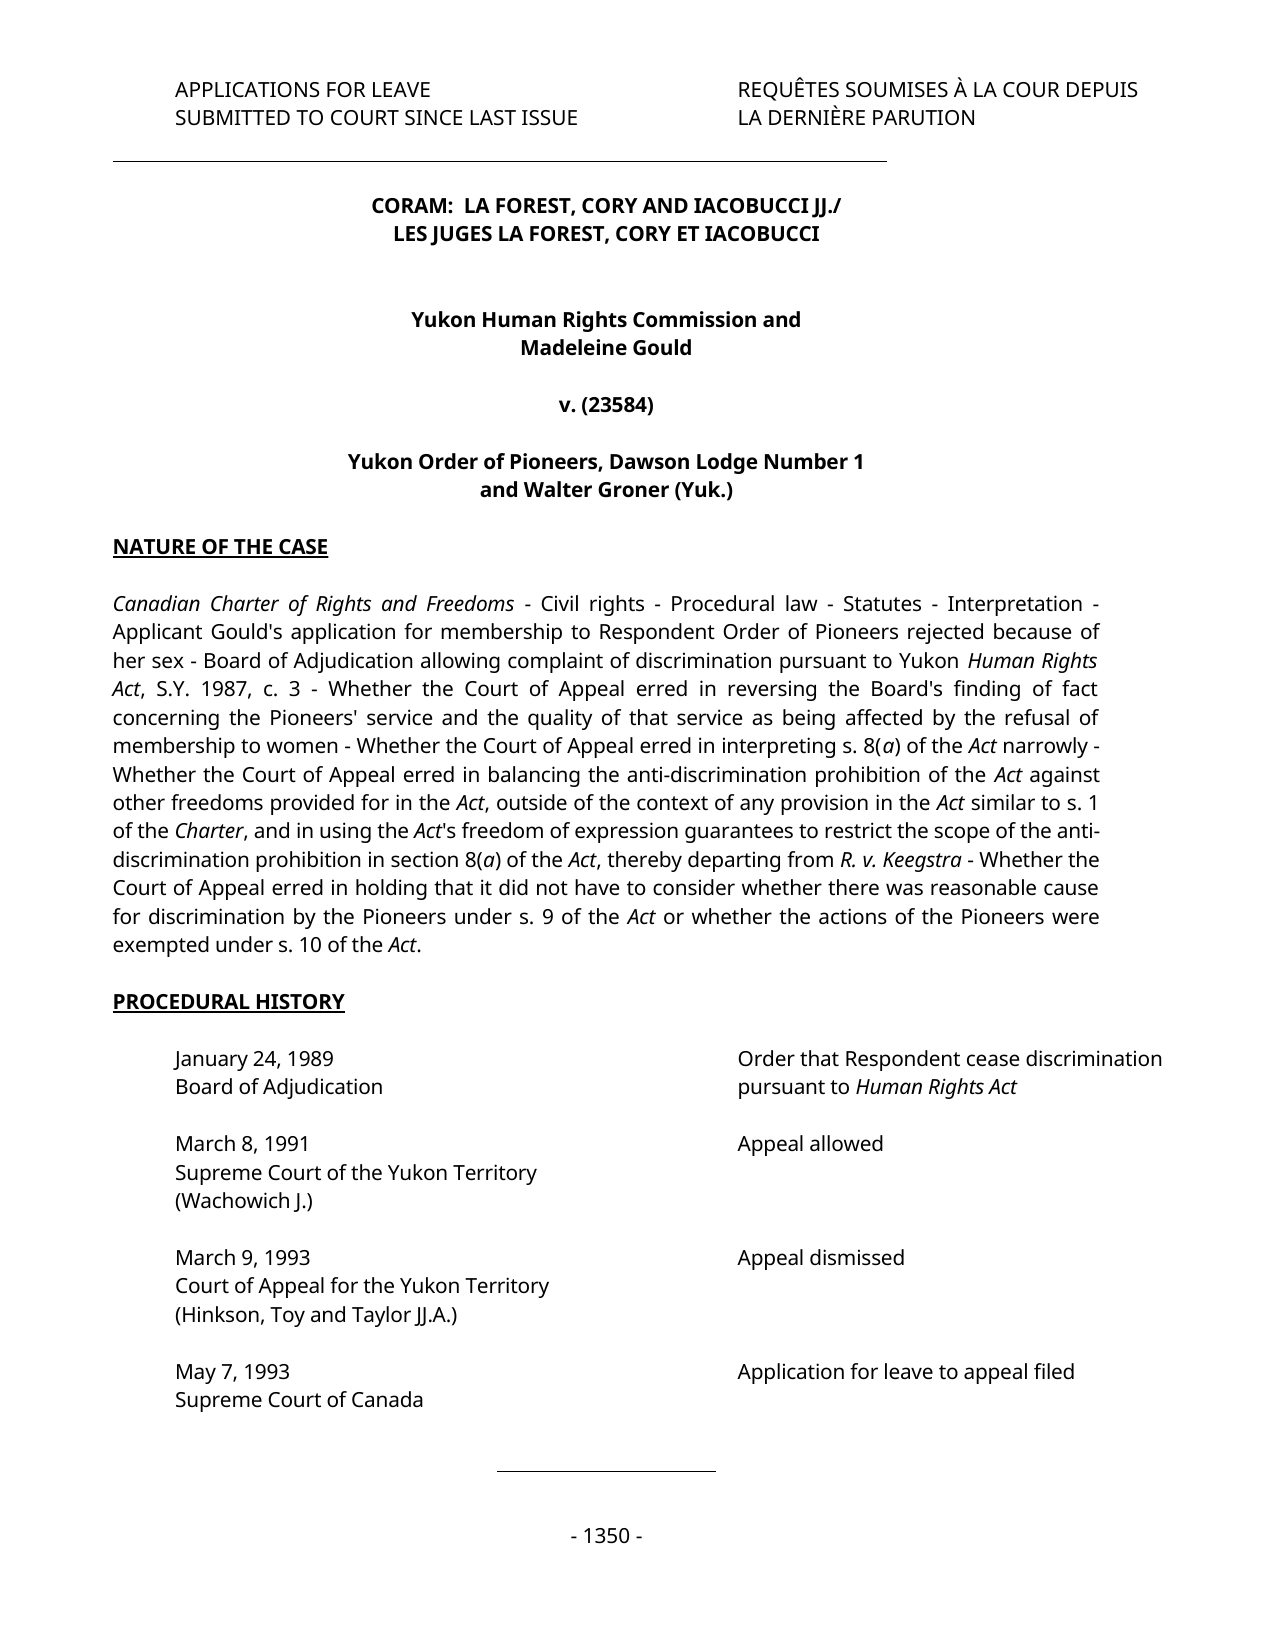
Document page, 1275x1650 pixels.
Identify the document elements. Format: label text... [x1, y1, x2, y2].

text Madeleine Gould [112, 333, 1100, 362]
text Canadian Charter of Rights and Freedoms - Civil rights - Procedural law - Statutes - Interpretation - Applicant Gould's application for membership to Respondent Order of Pioneers rejected because of her sex - Board of Adjudication allowing complaint of discrimination pursuant to Yukon Human Rights Act, S.Y. 1987, c. 3 - Whether the Court of Appeal erred in reversing the Board's finding of fact concerning the Pioneers' service and the quality of that service as being affected by the refusal of membership to women - Whether the Court of Appeal erred in interpreting s. 8(a) of the Act narrowly - Whether the Court of Appeal erred in balancing the anti-discrimination prohibition of the Act against other freedoms provided for in the Act, outside of the context of any provision in the Act similar to s. 1 of the Charter, and in using the Act's freedom of expression guarantees to restrict the scope of the anti-discrimination prohibition in section 8(a) of the Act, thereby departing from R. v. Keegstra - Whether the Court of Appeal erred in holding that it did not have to consider whether there was reasonable cause for discrimination by the Pioneers under s. 9 of the Act or whether the actions of the Pioneers were exempted under s. 10 of the Act. [112, 589, 1100, 959]
text LES JUGES LA FOREST, CORY ET IACOBUCCI [112, 219, 1100, 248]
table_header Appeal dismissed [675, 1243, 1225, 1328]
text and Walter Groner (Yuk.) [112, 475, 1100, 504]
table_header Appeal allowed [675, 1129, 1225, 1215]
text CORAM: LA FOREST, CORY AND IACOBUCCI JJ./ [112, 191, 1100, 219]
text NATURE OF THE CASE [112, 532, 1100, 561]
table_header January 24, 1989 Board of Adjudication [113, 1044, 675, 1101]
text Yukon Human Rights Commission and [112, 305, 1100, 333]
table_header March 8, 1991 Supreme Court of the Yukon Territory (Wachowich J.) [113, 1129, 675, 1215]
text Yukon Order of Pioneers, Dawson Lodge Number 1 [112, 447, 1100, 475]
text PROCEDURAL HISTORY [112, 987, 1100, 1016]
table_header Application for leave to appeal filed [675, 1357, 1225, 1414]
text v. (23584) [112, 390, 1100, 418]
table_header Order that Respondent cease discrimination pursuant to Human Rights Act [675, 1044, 1225, 1101]
table_header May 7, 1993 Supreme Court of Canada [113, 1357, 675, 1414]
table_header March 9, 1993 Court of Appeal for the Yukon Territory (Hinkson, Toy and Taylor JJ.A.) [113, 1243, 675, 1328]
